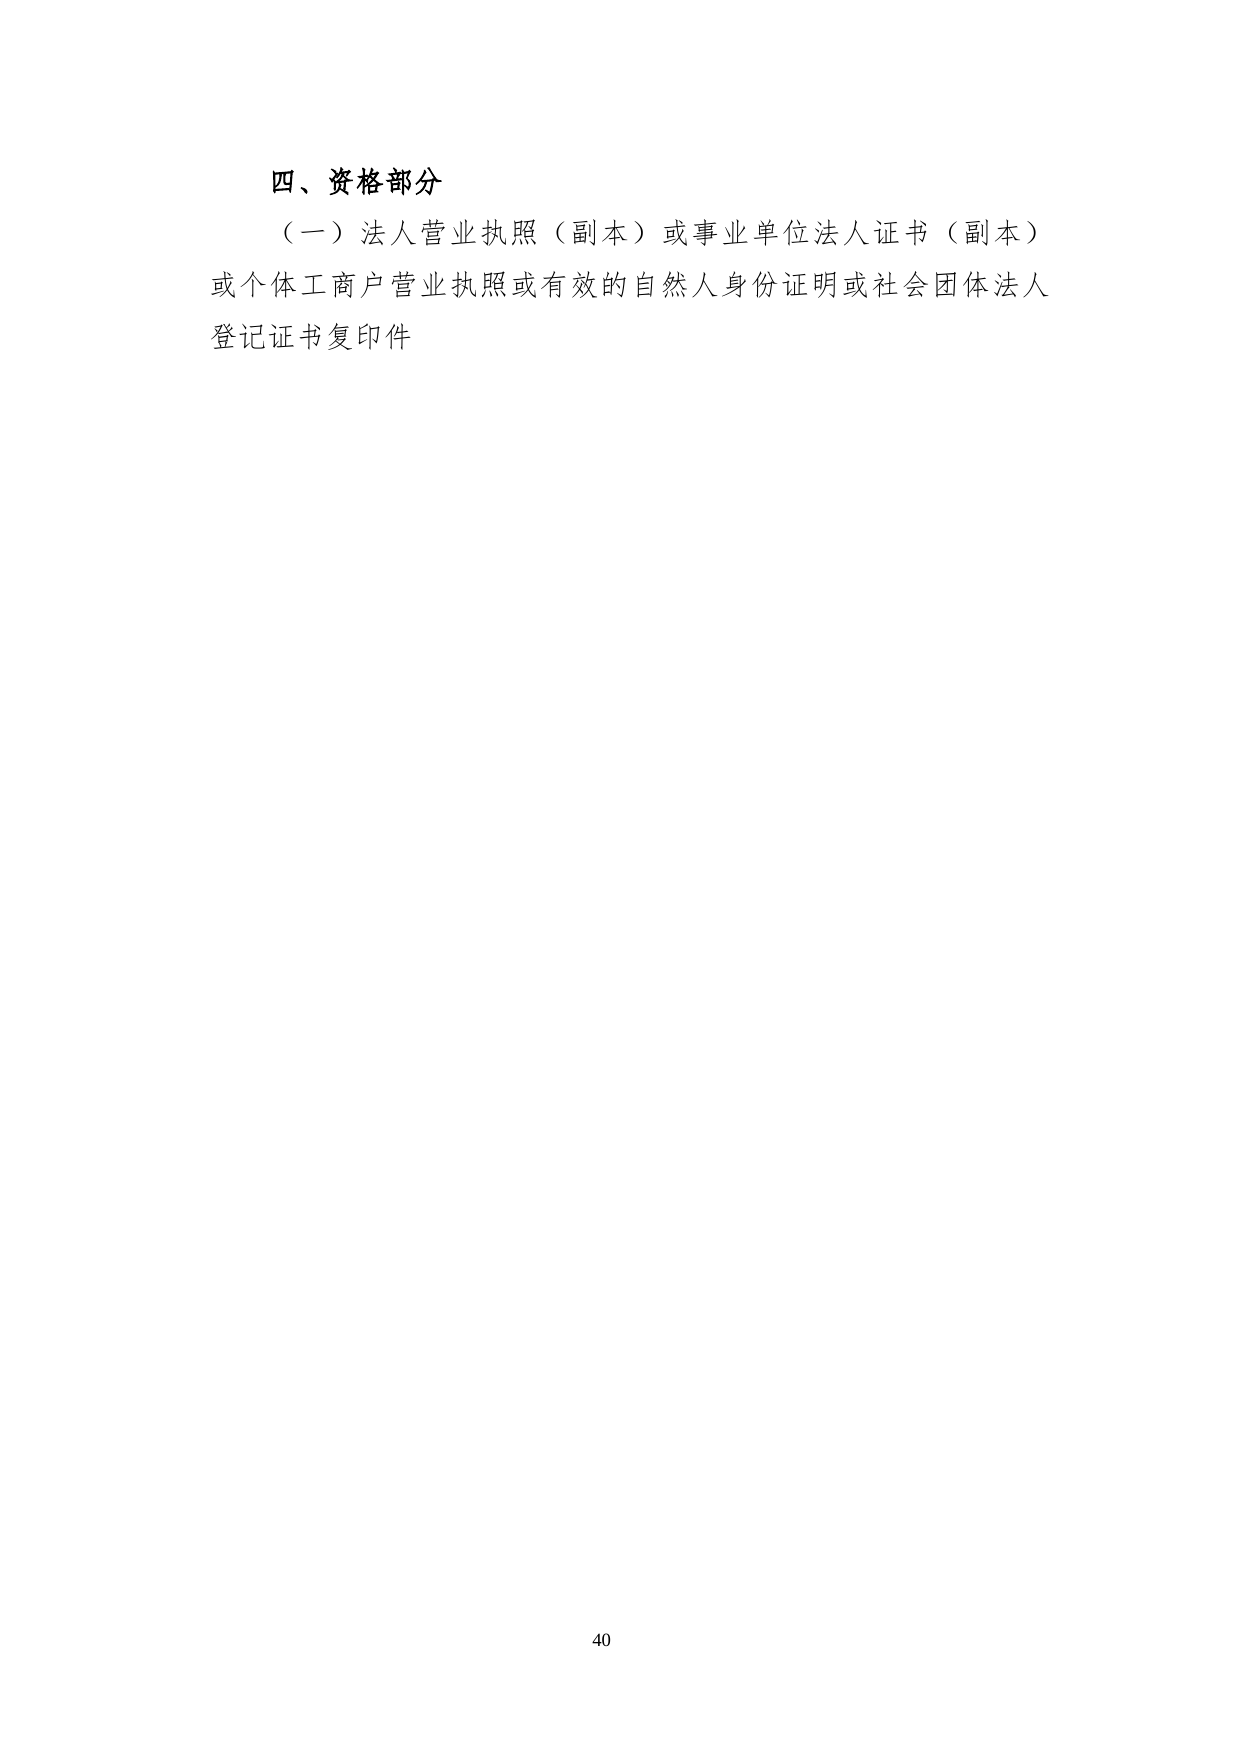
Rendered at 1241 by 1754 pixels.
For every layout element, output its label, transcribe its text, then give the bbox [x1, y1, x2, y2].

text 四、资格部分 [208, 150, 1053, 202]
text （一）法人营业执照（副本）或事业单位法人证书（副本）或个体工商户营业执照或有效的自然人身份证明或社会团体法人登记证书复印件 [208, 202, 1053, 358]
